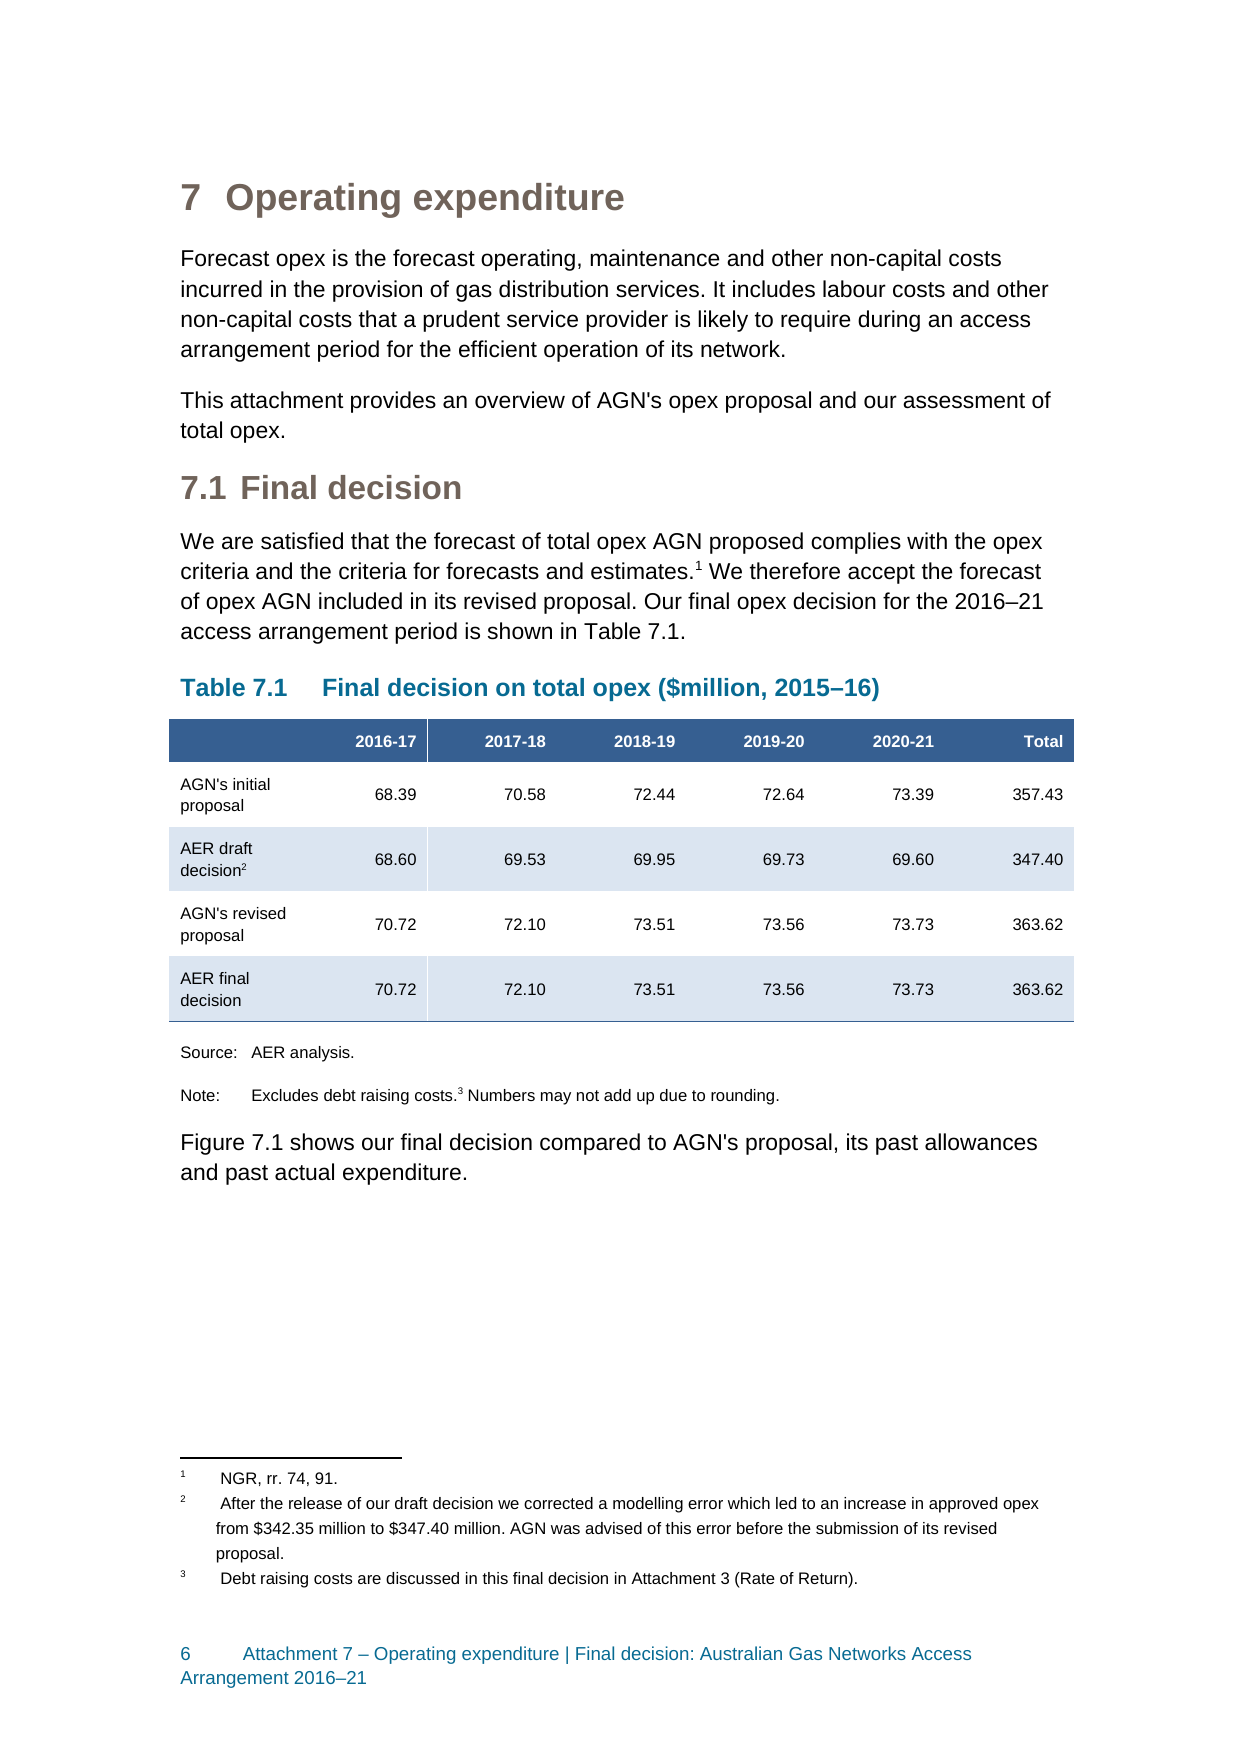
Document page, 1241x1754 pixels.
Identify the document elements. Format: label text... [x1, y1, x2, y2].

table_cell AGN's revised proposal [169, 891, 298, 956]
table_cell 73.73 [816, 891, 945, 956]
table_cell 72.44 [557, 762, 686, 827]
table_header 2019-20 [686, 719, 816, 762]
table_cell 69.60 [816, 827, 945, 891]
table_cell 363.62 [945, 956, 1074, 1021]
table_cell AER final decision [169, 956, 298, 1021]
table_header [169, 719, 298, 762]
table_cell 69.95 [557, 827, 686, 891]
text Note: Excludes debt raising costs. Numbers may not add up due to rounding. [180, 1086, 1063, 1105]
table_cell 73.56 [686, 891, 816, 956]
table_cell 73.51 [557, 956, 686, 1021]
table_cell 69.73 [686, 827, 816, 891]
table_cell 73.39 [816, 762, 945, 827]
text Forecast opex is the forecast operating, maintenance and other non-capital costs incurred in the provision of gas distribution services. It includes labour costs and other non-capital costs that a prudent service provider is likely to require during an access arrangement period for the efficient operation of its network. [180, 245, 1063, 362]
table_cell 73.51 [557, 891, 686, 956]
table_cell 70.72 [298, 956, 427, 1021]
text Figure 7.1 shows our final decision compared to AGN's proposal, its past allowances and past actual expenditure. [180, 1128, 1063, 1185]
table_header 2016-17 [298, 719, 427, 762]
table_header 2017-18 [428, 719, 557, 762]
picture [322, 1650, 326, 1660]
picture [773, 1650, 777, 1660]
table_cell 69.53 [428, 827, 557, 891]
table_cell 72.64 [686, 762, 816, 827]
picture [296, 1650, 300, 1660]
table_cell 70.72 [298, 891, 427, 956]
table_cell 357.43 [945, 762, 1074, 827]
text Source: AER analysis. [180, 1043, 1063, 1062]
table_cell 72.10 [428, 891, 557, 956]
picture [216, 1674, 220, 1684]
table_cell 363.62 [945, 891, 1074, 956]
text We are satisfied that the forecast of total opex AGN proposed complies with the opex criteria and the criteria for forecasts and estimates. We therefore accept the forecast of opex AGN included in its revised proposal. Our final opex decision for the 2016–21 access arrangement period is shown in Table 7.1. [180, 528, 1063, 644]
table_cell 70.58 [428, 762, 557, 827]
table_cell 72.10 [428, 956, 557, 1021]
table_cell AER draft decision [169, 827, 298, 891]
table_cell 347.40 [945, 827, 1074, 891]
table_header 2020-21 [816, 719, 945, 762]
table_cell 68.39 [298, 762, 427, 827]
table_header 2018-19 [557, 719, 686, 762]
table_cell 68.60 [298, 827, 427, 891]
text Table 7.1 Final decision on total opex ($million, 2015–16) [180, 673, 1063, 702]
table_cell AGN's initial proposal [169, 762, 298, 827]
table_cell 73.56 [686, 956, 816, 1021]
text This attachment provides an overview of AGN's opex proposal and our assessment of total opex. [180, 387, 1063, 444]
subtitle Operating expenditure [180, 175, 1063, 218]
table_cell 73.73 [816, 956, 945, 1021]
table_header Total [945, 719, 1074, 762]
subtitle Final decision [180, 468, 1063, 507]
